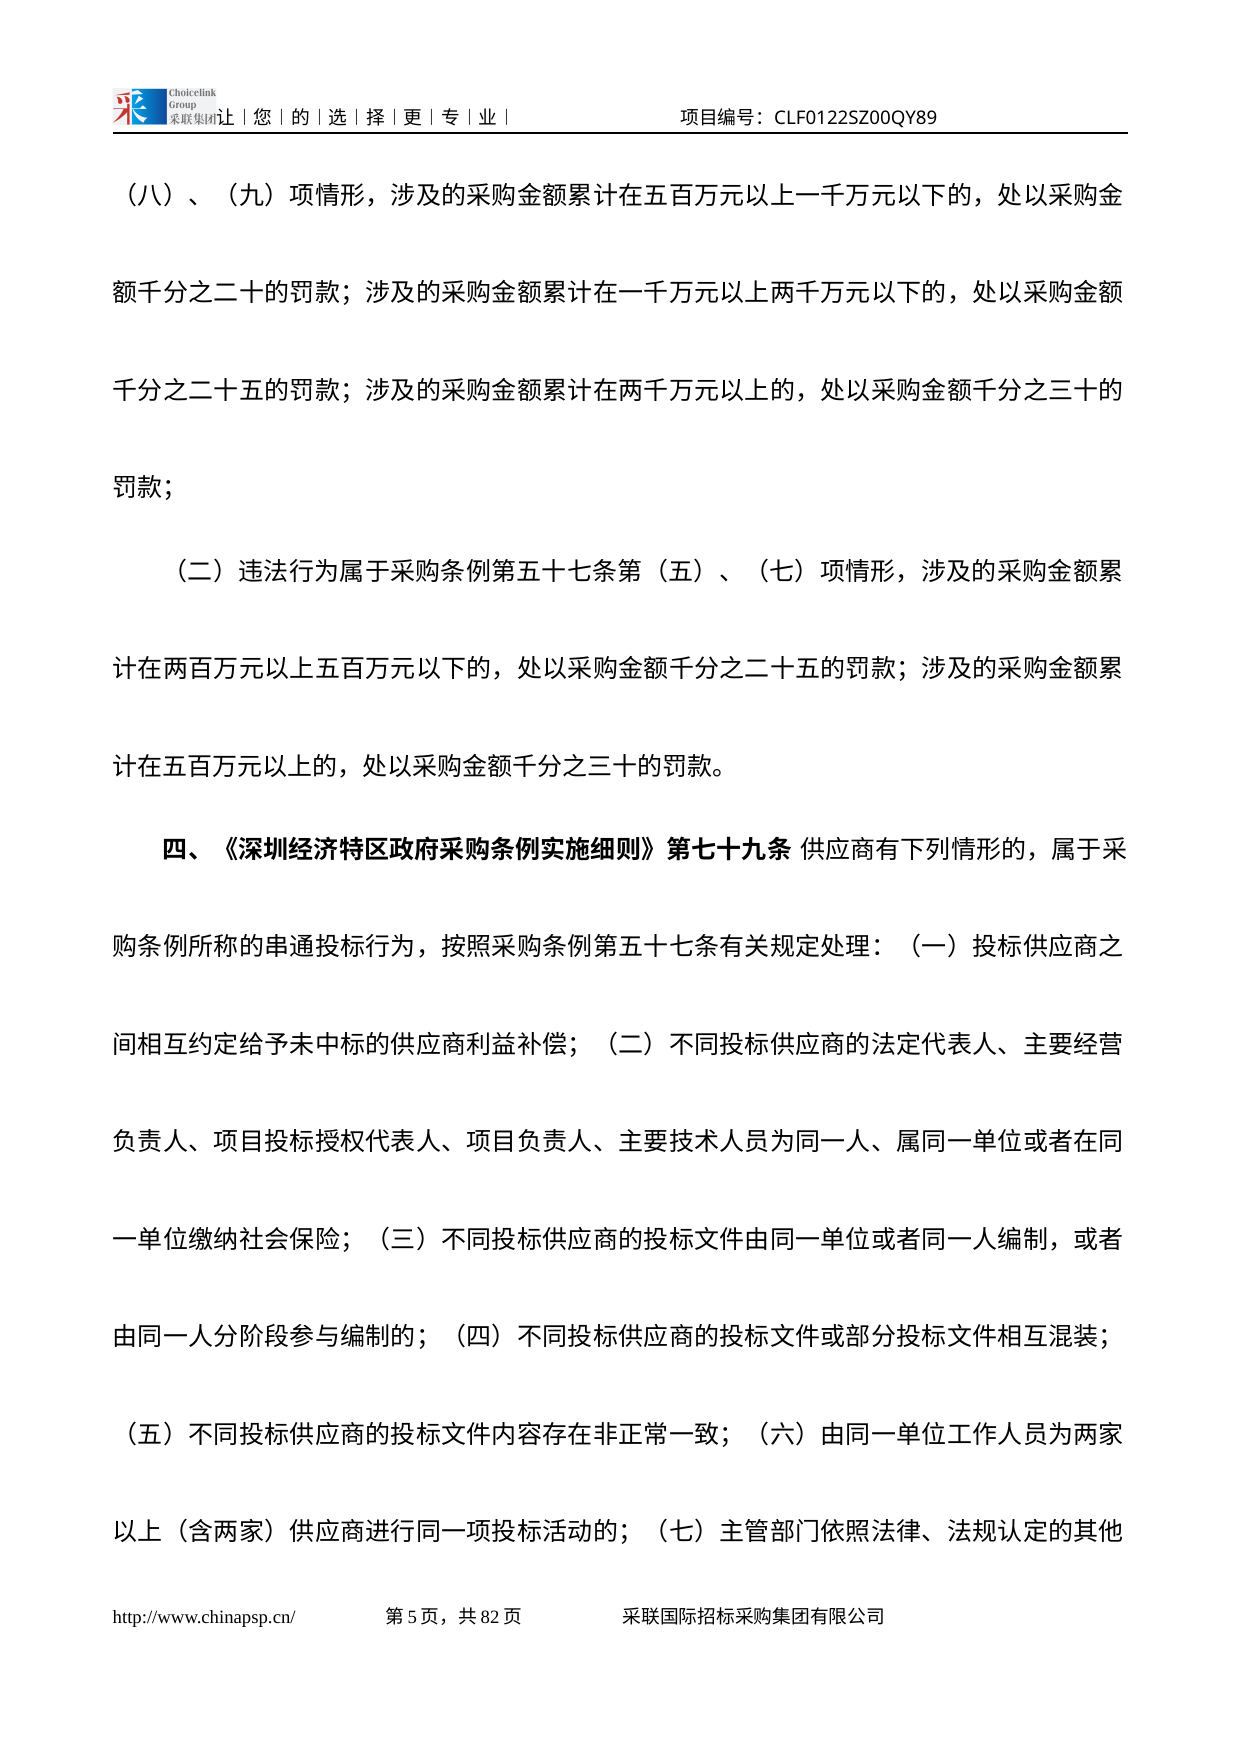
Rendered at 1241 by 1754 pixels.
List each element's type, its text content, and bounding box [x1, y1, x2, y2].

text （二）违法行为属于采购条例第五十七条第（五）、（七）项情形，涉及的采购金额累计在两百万元以上五百万元以下的，处以采购金额千分之二十五的罚款；涉及的采购金额累计在五百万元以上的，处以采购金额千分之三十的罚款。 [112, 537, 1128, 797]
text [112, 815, 1128, 1562]
picture [112, 88, 217, 125]
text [112, 161, 1128, 518]
